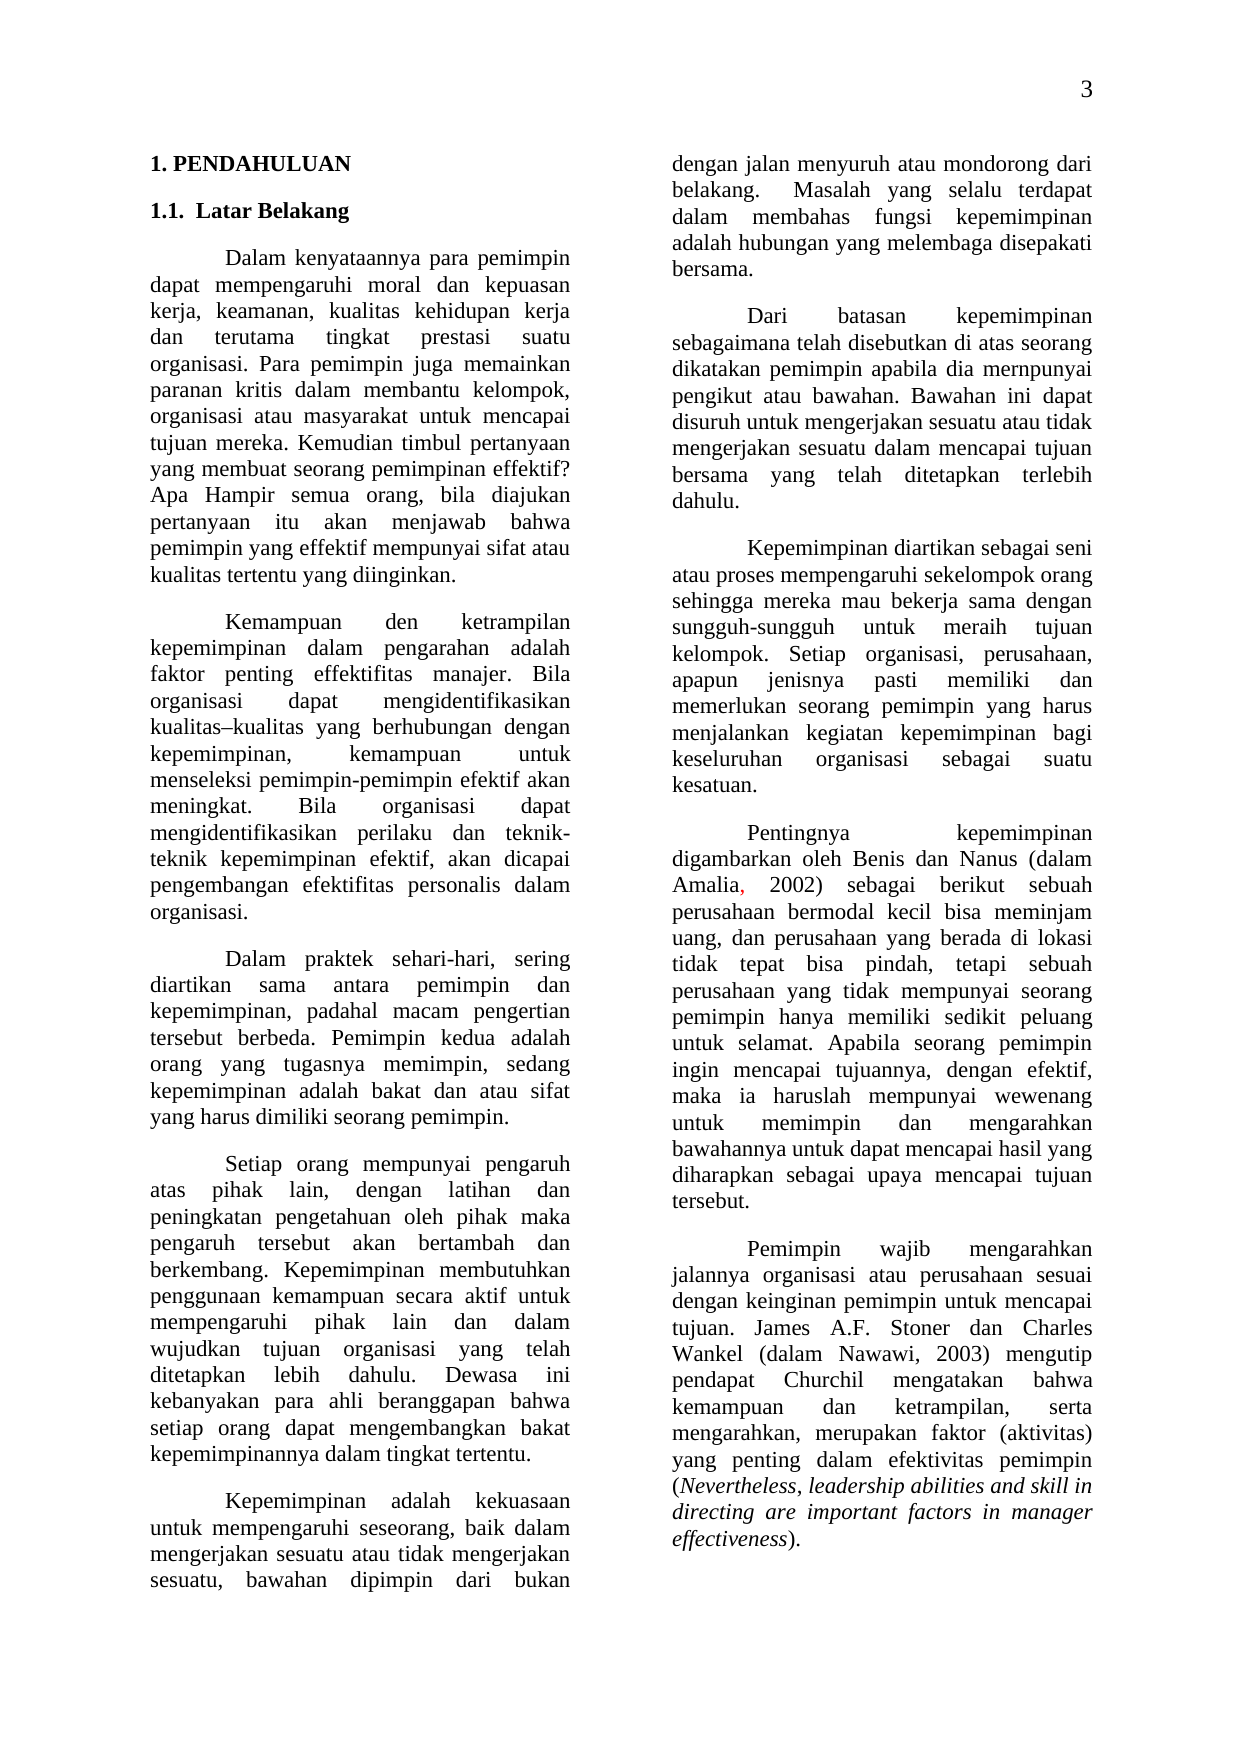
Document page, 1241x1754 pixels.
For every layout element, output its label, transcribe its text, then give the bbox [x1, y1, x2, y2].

text Pentingnya kepemimpinan digambarkan oleh Benis dan Nanus (dalam Amalia, 2002) sebagai berikut sebuah perusahaan bermodal kecil bisa meminjam uang, dan perusahaan yang berada di lokasi tidak tepat bisa pindah, tetapi sebuah perusahaan yang tidak mempunyai seorang pemimpin hanya memiliki sedikit peluang untuk selamat. Apabila seorang pemimpin ingin mencapai tujuannya, dengan efektif, maka ia haruslah mempunyai wewenang untuk memimpin dan mengarahkan bawahannya untuk dapat mencapai hasil yang diharapkan sebagai upaya mencapai tujuan tersebut. [672, 819, 1093, 1214]
text 1. PENDAHULUAN [150, 150, 571, 176]
text 1.1. Latar Belakang [150, 197, 571, 223]
text Kemampuan den ketrampilan kepemimpinan dalam pengarahan adalah faktor penting effektifitas manajer. Bila organisasi dapat mengidentifikasikan kualitas–kualitas yang berhubungan dengan kepemimpinan, kemampuan untuk menseleksi pemimpin-pemimpin efektif akan meningkat. Bila organisasi dapat mengidentifikasikan perilaku dan teknik-teknik kepemimpinan efektif, akan dicapai pengembangan efektifitas personalis dalam organisasi. [150, 608, 571, 924]
text Kepemimpinan diartikan sebagai seni atau proses mempengaruhi sekelompok orang sehingga mereka mau bekerja sama dengan sungguh-sungguh untuk meraih tujuan kelompok. Setiap organisasi, perusahaan, apapun jenisnya pasti memiliki dan memerlukan seorang pemimpin yang harus menjalankan kegiatan kepemimpinan bagi keseluruhan organisasi sebagai suatu kesatuan. [672, 534, 1093, 798]
text Dalam kenyataannya para pemimpin dapat mempengaruhi moral dan kepuasan kerja, keamanan, kualitas kehidupan kerja dan terutama tingkat prestasi suatu organisasi. Para pemimpin juga memainkan paranan kritis dalam membantu kelompok, organisasi atau masyarakat untuk mencapai tujuan mereka. Kemudian timbul pertanyaan yang membuat seorang pemimpinan effektif? Apa Hampir semua orang, bila diajukan pertanyaan itu akan menjawab bahwa pemimpin yang effektif mempunyai sifat atau kualitas tertentu yang diinginkan. [150, 244, 571, 587]
text Dalam praktek sehari-hari, sering diartikan sama antara pemimpin dan kepemimpinan, padahal macam pengertian tersebut berbeda. Pemimpin kedua adalah orang yang tugasnya memimpin, sedang kepemimpinan adalah bakat dan atau sifat yang harus dimiliki seorang pemimpin. [150, 945, 571, 1129]
text Kepemimpinan adalah kekuasaan untuk mempengaruhi seseorang, baik dalam mengerjakan sesuatu atau tidak mengerjakan sesuatu, bawahan dipimpin dari bukan dengan jalan menyuruh atau mondorong dari belakang. Masalah yang selalu terdapat dalam membahas fungsi kepemimpinan adalah hubungan yang melembaga disepakati bersama. [150, 1487, 571, 1593]
text Dari batasan kepemimpinan sebagaimana telah disebutkan di atas seorang dikatakan pemimpin apabila dia mernpunyai pengikut atau bawahan. Bawahan ini dapat disuruh untuk mengerjakan sesuatu atau tidak mengerjakan sesuatu dalam mencapai tujuan bersama yang telah ditetapkan terlebih dahulu. [672, 303, 1093, 513]
text Kepemimpinan adalah kekuasaan untuk mempengaruhi seseorang, baik dalam mengerjakan sesuatu atau tidak mengerjakan sesuatu, bawahan dipimpin dari bukan dengan jalan menyuruh atau mondorong dari belakang. Masalah yang selalu terdapat dalam membahas fungsi kepemimpinan adalah hubungan yang melembaga disepakati bersama. [672, 150, 1093, 282]
text Pemimpin wajib mengarahkan jalannya organisasi atau perusahaan sesuai dengan keinginan pemimpin untuk mencapai tujuan. James A.F. Stoner dan Charles Wankel (dalam Nawawi, 2003) mengutip pendapat Churchil mengatakan bahwa kemampuan dan ketrampilan, serta mengarahkan, merupakan faktor (aktivitas) yang penting dalam efektivitas pemimpin (Nevertheless, leadership abilities and skill in directing are important factors in manager effectiveness). [672, 1235, 1093, 1551]
text Setiap orang mempunyai pengaruh atas pihak lain, dengan latihan dan peningkatan pengetahuan oleh pihak maka pengaruh tersebut akan bertambah dan berkembang. Kepemimpinan membutuhkan penggunaan kemampuan secara aktif untuk mempengaruhi pihak lain dan dalam wujudkan tujuan organisasi yang telah ditetapkan lebih dahulu. Dewasa ini kebanyakan para ahli beranggapan bahwa setiap orang dapat mengembangkan bakat kepemimpinannya dalam tingkat tertentu. [150, 1150, 571, 1466]
